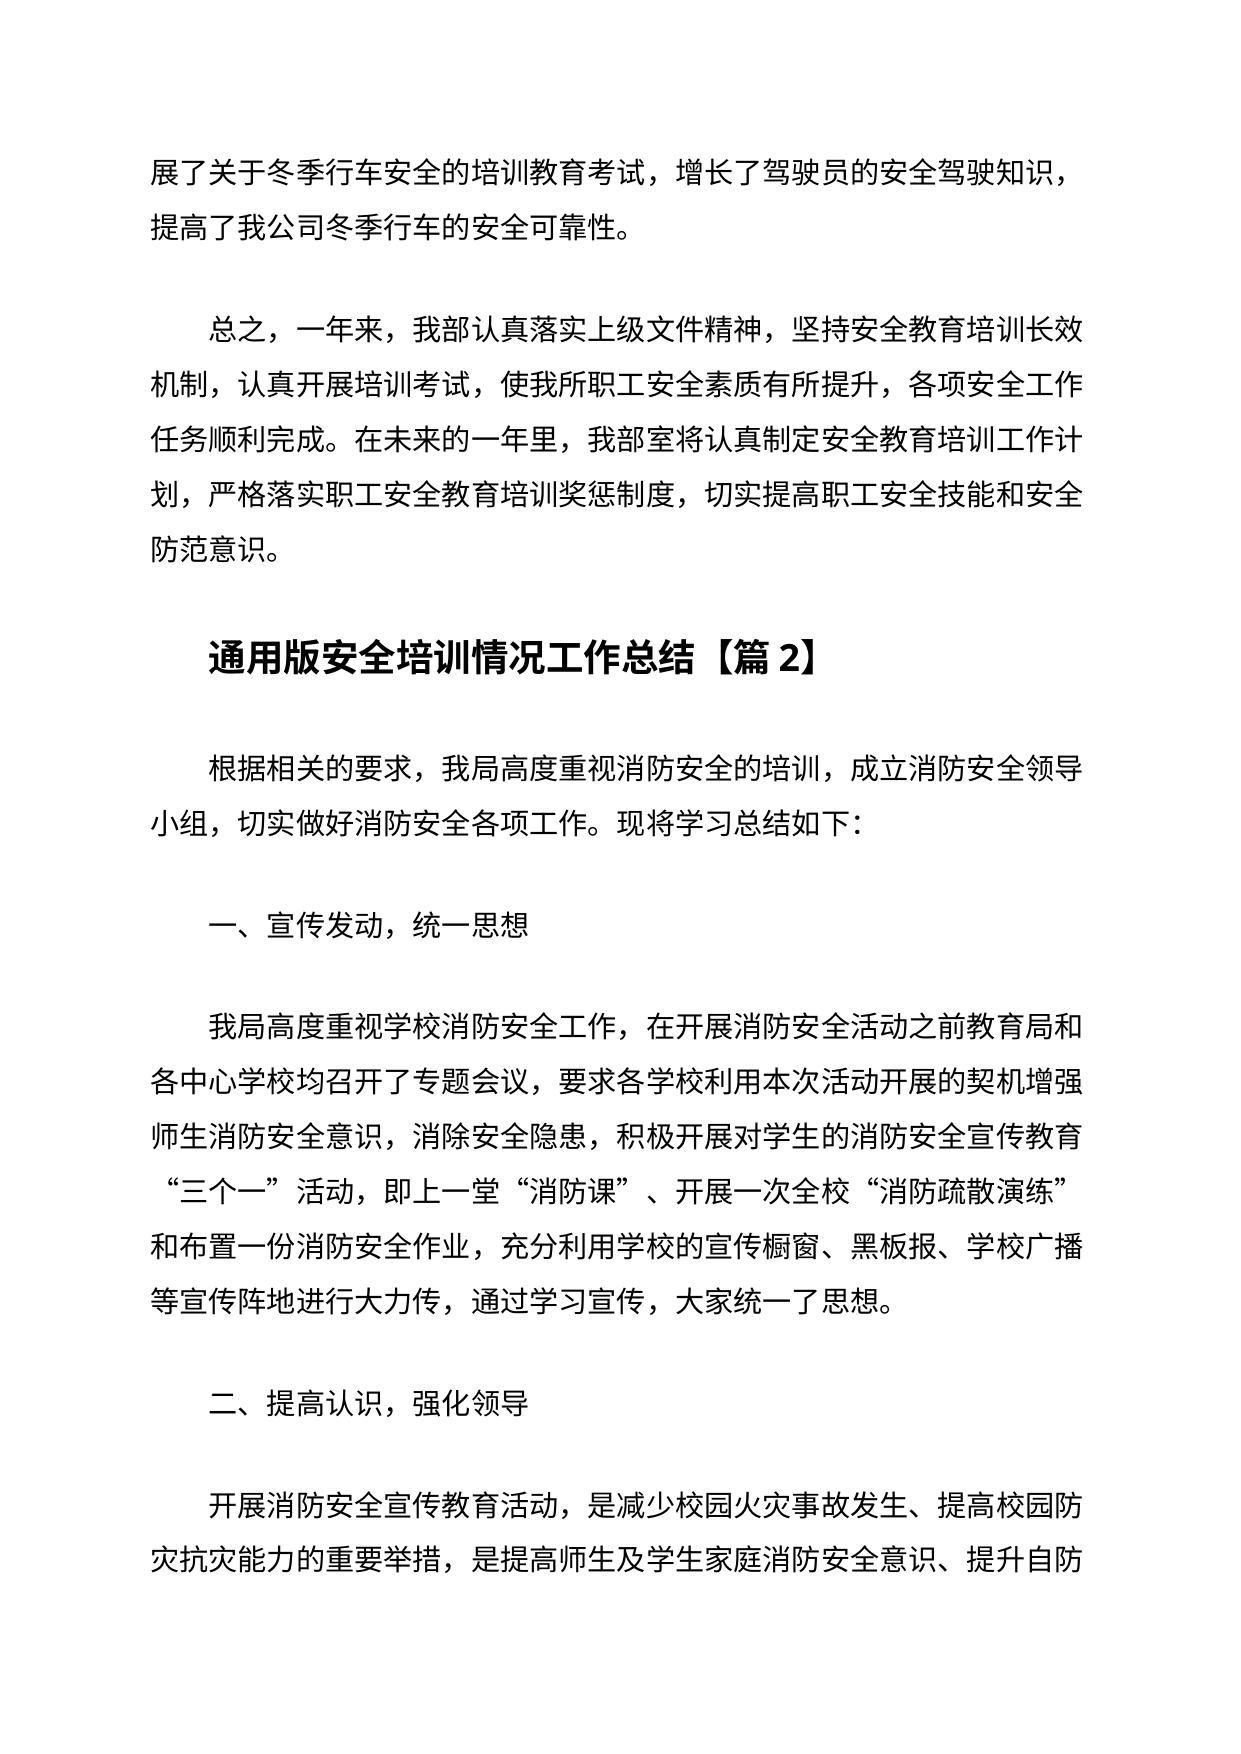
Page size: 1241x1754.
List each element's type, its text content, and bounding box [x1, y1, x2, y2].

text 我局高度重视学校消防安全工作，在开展消防安全活动之前教育局和各中心学校均召开了专题会议，要求各学校利用本次活动开展的契机增强师生消防安全意识，消除安全隐患，积极开展对学生的消防安全宣传教育“三个一”活动，即上一堂“消防课”、开展一次全校“消防疏散演练”和布置一份消防安全作业，充分利用学校的宣传橱窗、黑板报、学校广播等宣传阵地进行大力传，通过学习宣传，大家统一了思想。 [150, 1004, 1090, 1321]
text 通用版安全培训情况工作总结【篇2】 [150, 628, 1090, 682]
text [150, 150, 1090, 247]
text 根据相关的要求，我局高度重视消防安全的培训，成立消防安全领导小组，切实做好消防安全各项工作。现将学习总结如下： [150, 746, 1090, 843]
text 一、宣传发动，统一思想 [150, 902, 1090, 944]
text 二、提高认识，强化领导 [150, 1380, 1090, 1423]
text 总之，一年来，我部认真落实上级文件精神，坚持安全教育培训长效机制，认真开展培训考试，使我所职工安全素质有所提升，各项安全工作任务顺利完成。在未来的一年里，我部室将认真制定安全教育培训工作计划，严格落实职工安全教育培训奖惩制度，切实提高职工安全技能和安全防范意识。 [150, 307, 1090, 568]
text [150, 1482, 1090, 1579]
